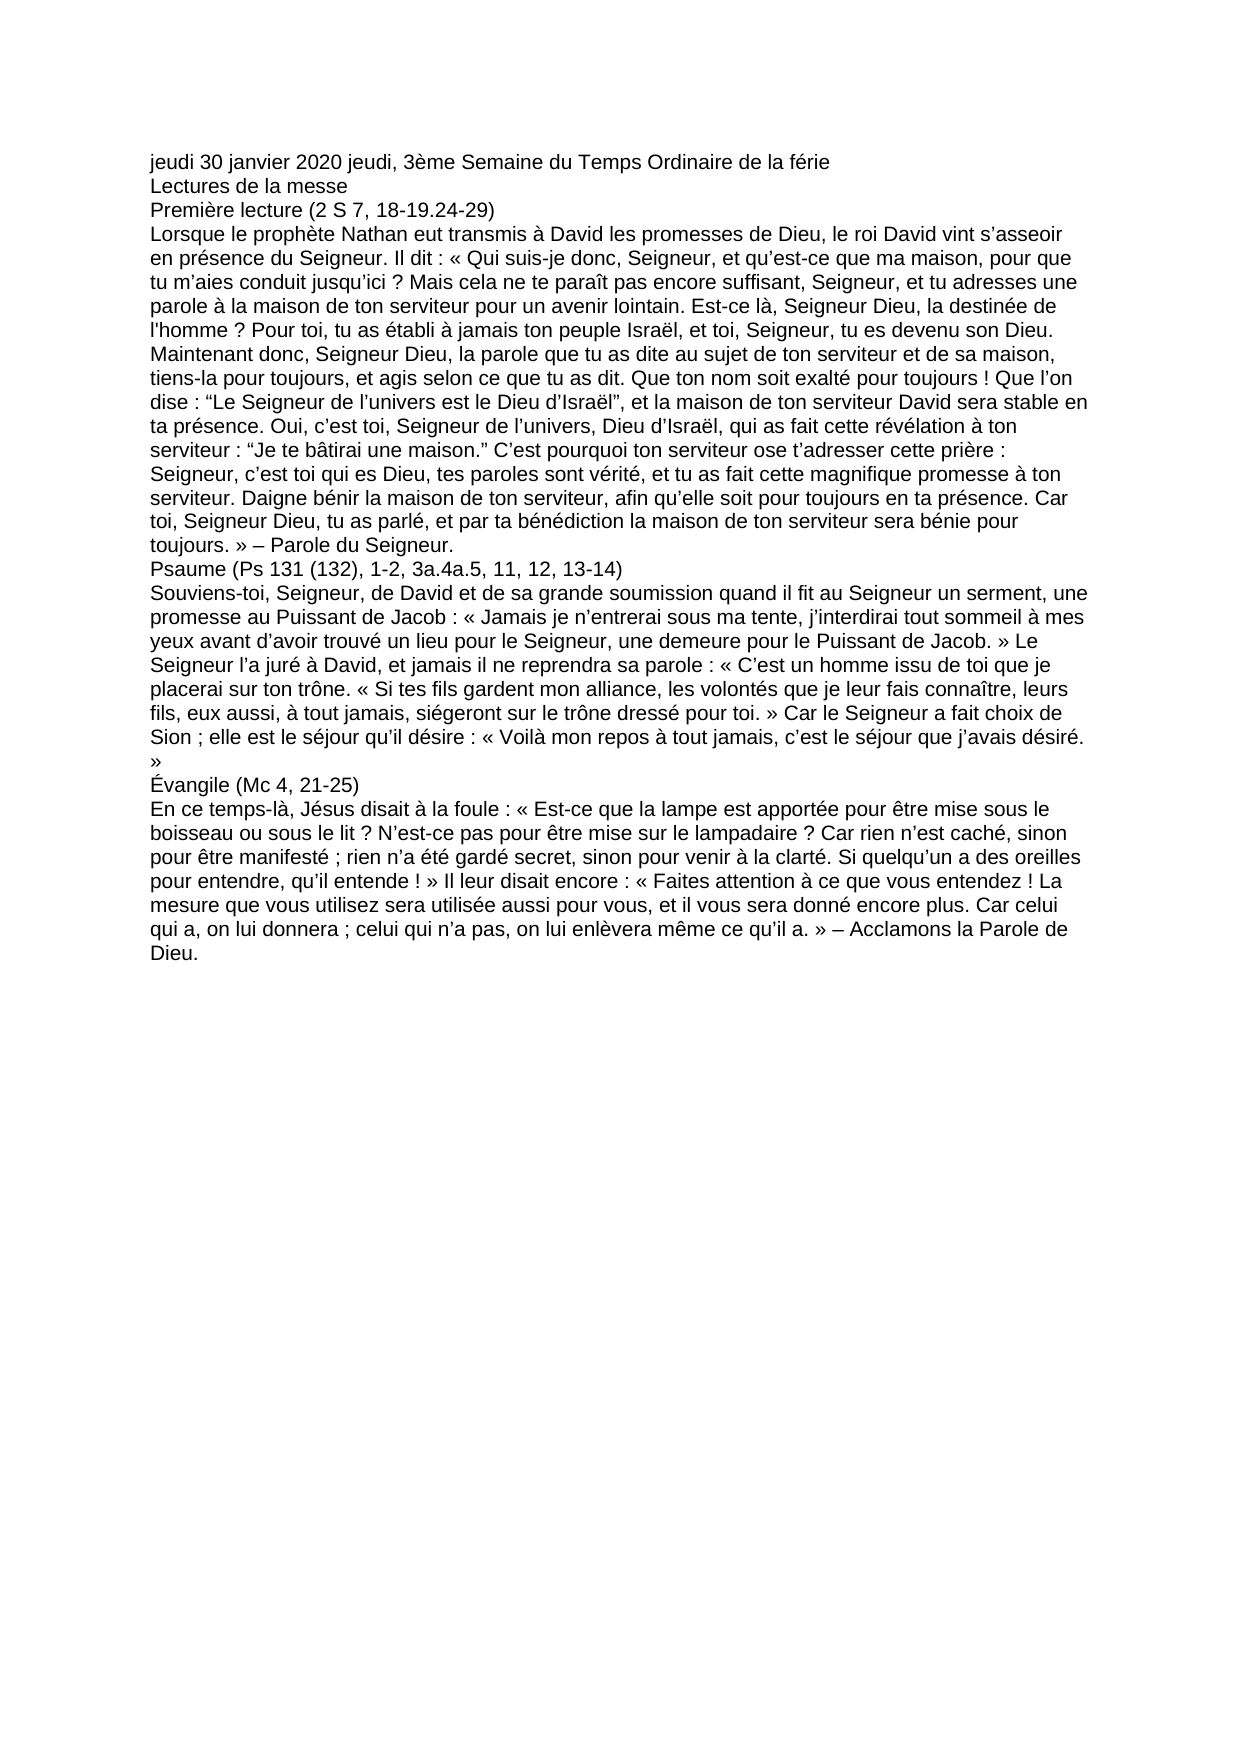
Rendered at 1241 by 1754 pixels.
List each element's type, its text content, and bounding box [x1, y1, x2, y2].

text Souviens-toi, Seigneur, de David et de sa grande soumission quand il fit au Seigneur un serment, une promesse au Puissant de Jacob : « Jamais je n’entrerai sous ma tente, j’interdirai tout sommeil à mes yeux avant d’avoir trouvé un lieu pour le Seigneur, une demeure pour le Puissant de Jacob. » Le Seigneur l’a juré à David, et jamais il ne reprendra sa parole : « C’est un homme issu de toi que je placerai sur ton trône. « Si tes fils gardent mon alliance, les volontés que je leur fais connaître, leurs fils, eux aussi, à tout jamais, siégeront sur le trône dressé pour toi. » Car le Seigneur a fait choix de Sion ; elle est le séjour qu’il désire : « Voilà mon repos à tout jamais, c’est le séjour que j’avais désiré. » [150, 581, 1090, 773]
text En ce temps-là, Jésus disait à la foule : « Est-ce que la lampe est apportée pour être mise sous le boisseau ou sous le lit ? N’est-ce pas pour être mise sur le lampadaire ? Car rien n’est caché, sinon pour être manifesté ; rien n’a été gardé secret, sinon pour venir à la clarté. Si quelqu’un a des oreilles pour entendre, qu’il entende ! » Il leur disait encore : « Faites attention à ce que vous entendez ! La mesure que vous utilisez sera utilisée aussi pour vous, et il vous sera donné encore plus. Car celui qui a, on lui donnera ; celui qui n’a pas, on lui enlèvera même ce qu’il a. » – Acclamons la Parole de Dieu. [150, 797, 1090, 964]
text Lorsque le prophète Nathan eut transmis à David les promesses de Dieu, le roi David vint s’asseoir en présence du Seigneur. Il dit : « Qui suis-je donc, Seigneur, et qu’est-ce que ma maison, pour que tu m’aies conduit jusqu’ici ? Mais cela ne te paraît pas encore suffisant, Seigneur, et tu adresses une parole à la maison de ton serviteur pour un avenir lointain. Est-ce là, Seigneur Dieu, la destinée de l'homme ? Pour toi, tu as établi à jamais ton peuple Israël, et toi, Seigneur, tu es devenu son Dieu. Maintenant donc, Seigneur Dieu, la parole que tu as dite au sujet de ton serviteur et de sa maison, tiens-la pour toujours, et agis selon ce que tu as dit. Que ton nom soit exalté pour toujours ! Que l’on dise : “Le Seigneur de l’univers est le Dieu d’Israël”, et la maison de ton serviteur David sera stable en ta présence. Oui, c’est toi, Seigneur de l’univers, Dieu d’Israël, qui as fait cette révélation à ton serviteur : “Je te bâtirai une maison.” C’est pourquoi ton serviteur ose t’adresser cette prière : Seigneur, c’est toi qui es Dieu, tes paroles sont vérité, et tu as fait cette magnifique promesse à ton serviteur. Daigne bénir la maison de ton serviteur, afin qu’elle soit pour toujours en ta présence. Car toi, Seigneur Dieu, tu as parlé, et par ta bénédiction la maison de ton serviteur sera bénie pour toujours. » – Parole du Seigneur. [150, 222, 1090, 557]
